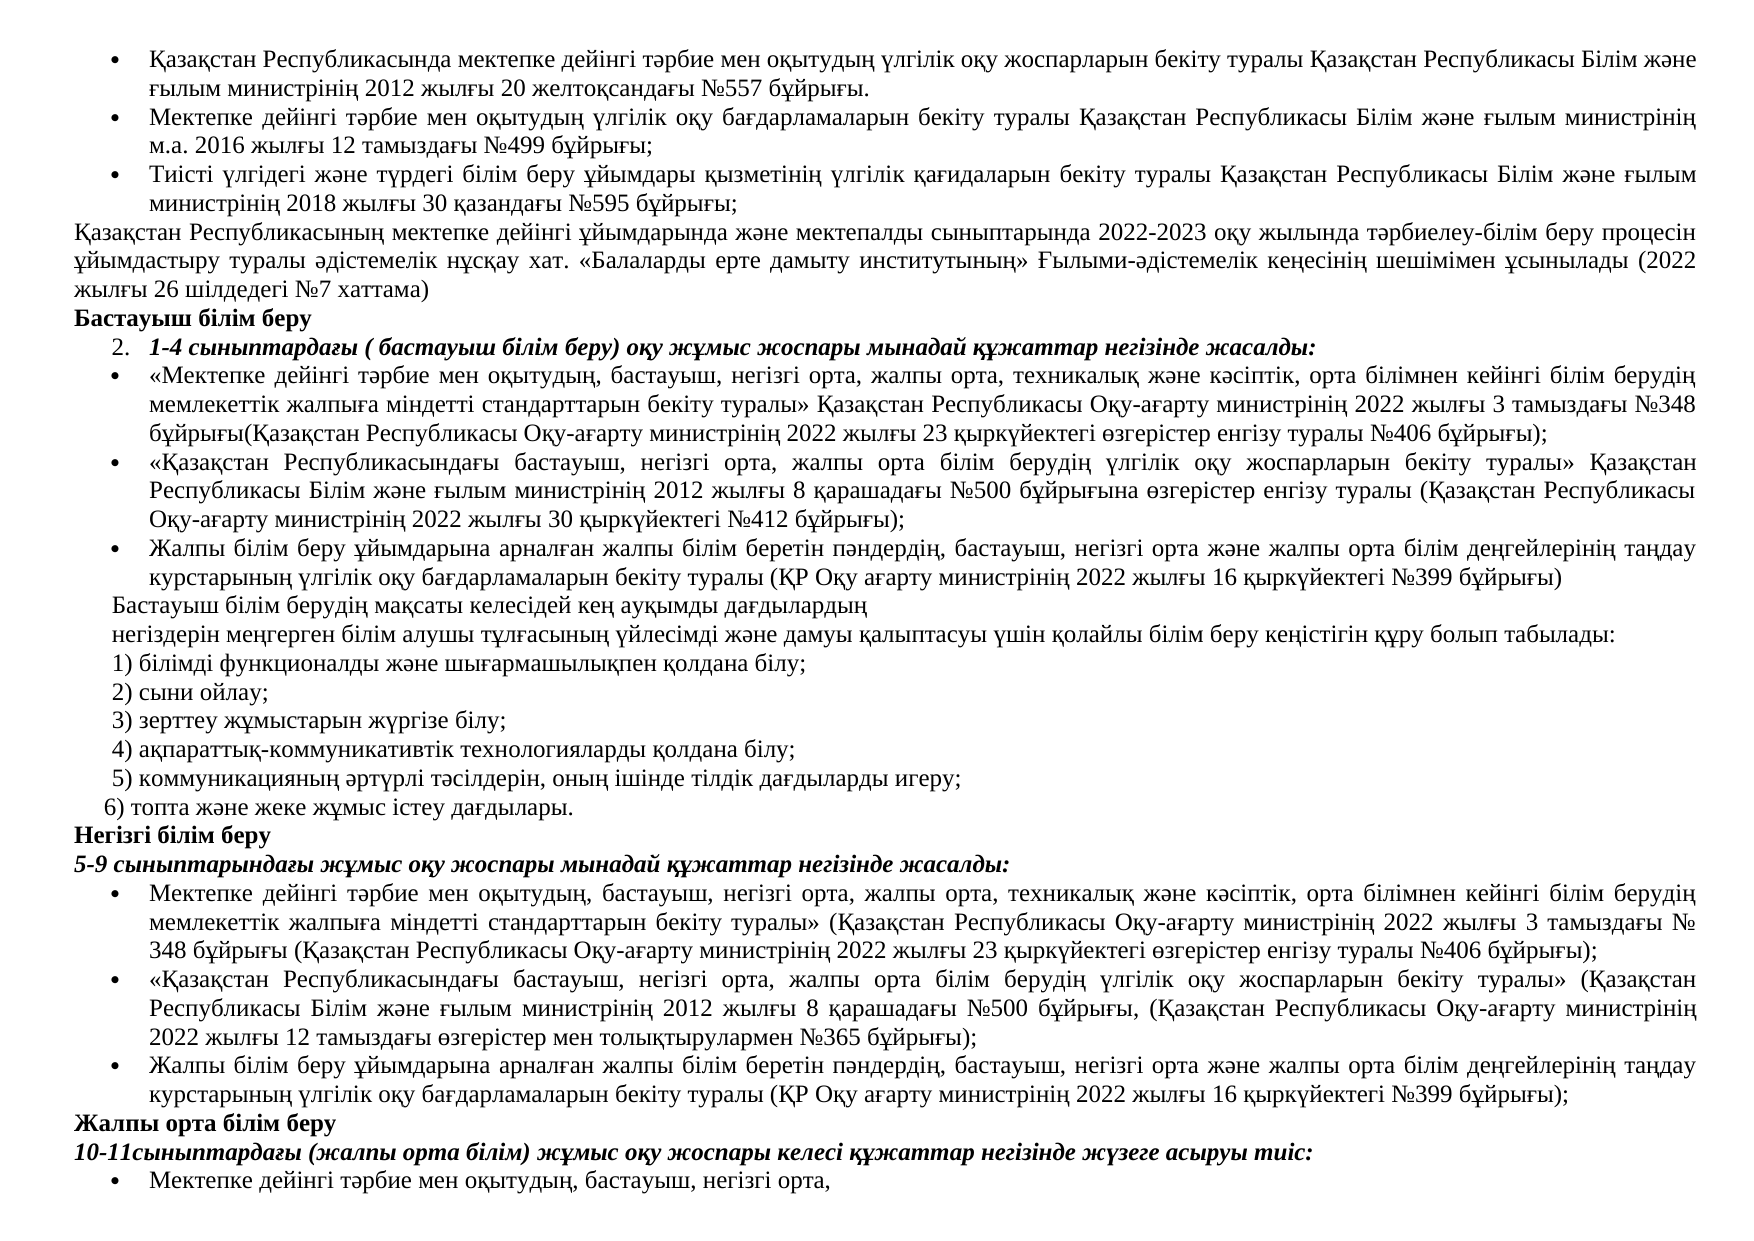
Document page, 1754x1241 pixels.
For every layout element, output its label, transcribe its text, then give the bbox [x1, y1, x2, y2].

text Бастауыш білім беру [74, 303, 1698, 332]
text Негізгі білім беру [74, 821, 1698, 849]
list Жалпы білім беру ұйымдарына арналған жалпы білім беретін пәндердің, бастауыш, негізгі орта және жалпы орта білім деңгейлерінің таңдау курстарының үлгілік оқу бағдарламаларын бекіту туралы (ҚР Оқу ағарту министрінің 2022 жылғы 16 қыркүйектегі №399 бұйрығы) [111, 533, 1698, 591]
list Тиісті үлгідегі және түрдегі білім беру ұйымдары қызметінің үлгілік қағидаларын бекіту туралы Қазақстан Республикасы Білім және ғылым министрінің 2018 жылғы 30 қазандағы №595 бұйрығы; [111, 159, 1698, 217]
text 1) білімді функционалды және шығармашылықпен қолдана білу; [112, 648, 1698, 677]
text 5) коммуникацияның әртүрлі тәсілдерін, оның ішінде тілдік дағдыларды игеру; [112, 763, 1698, 792]
list Мектепке дейінгі тәрбие мен оқытудың, бастауыш, негізгі орта, [111, 1166, 1698, 1194]
text 4) ақпараттық-коммуникативтік технологияларды қолдана білу; [112, 734, 1698, 763]
list «Қазақстан Республикасындағы бастауыш, негізгі орта, жалпы орта білім берудің үлгілік оқу жоспарларын бекіту туралы» Қазақстан Республикасы Білім және ғылым министрінің 2012 жылғы 8 қарашадағы №500 бұйрығына өзгерістер енгізу туралы (Қазақстан Республикасы Оқу-ағарту министрінің 2022 жылғы 30 қыркүйектегі №412 бұйрығы); [111, 447, 1698, 533]
text 2) сыни ойлау; [112, 677, 1698, 706]
list Мектепке дейінгі тәрбие мен оқытудың үлгілік оқу бағдарламаларын бекіту туралы Қазақстан Республикасы Білім және ғылым министрінің м.а. 2016 жылғы 12 тамыздағы №499 бұйрығы; [111, 102, 1698, 159]
text 10-11сыныптардағы (жалпы орта білім) жұмыс оқу жоспары келесі құжаттар негізінде жүзеге асыруы тиіс: [74, 1137, 1698, 1166]
list Қазақстан Республикасында мектепке дейінгі тәрбие мен оқытудың үлгілік оқу жоспарларын бекіту туралы Қазақстан Республикасы Білім және ғылым министрінің 2012 жылғы 20 желтоқсандағы №557 бұйрығы. [111, 44, 1698, 102]
text Жалпы орта білім беру [15, 1108, 1728, 1137]
text 6) топта және жеке жұмыс істеу дағдылары. [74, 792, 1698, 821]
list 1-4 сыныптардағы ( бастауыш білім беру) оқу жұмыс жоспары мынадай құжаттар негізінде жасалды: [111, 332, 1698, 361]
text 3) зерттеу жұмыстарын жүргізе білу; [112, 706, 1698, 734]
text Қазақстан Республикасының мектепке дейінгі ұйымдарында және мектепалды сыныптарында 2022-2023 оқу жылында тәрбиелеу-білім беру процесін ұйымдастыру туралы әдістемелік нұсқау хат. «Балаларды ерте дамыту институтының» Ғылыми-әдістемелік кеңесінің шешімімен ұсынылады (2022 жылғы 26 шілдедегі №7 хаттама) [74, 217, 1698, 303]
list Мектепке дейінгі тәрбие мен оқытудың, бастауыш, негізгі орта, жалпы орта, техникалық және кәсіптік, орта білімнен кейінгі білім берудің мемлекеттік жалпыға міндетті стандарттарын бекіту туралы» (Қазақстан Республикасы Оқу-ағарту министрінің 2022 жылғы 3 тамыздағы № 348 бұйрығы (Қазақстан Республикасы Оқу-ағарту министрінің 2022 жылғы 23 қыркүйектегі өзгерістер енгізу туралы №406 бұйрығы); [111, 878, 1698, 964]
text 5-9 сыныптарындағы жұмыс оқу жоспары мынадай құжаттар негізінде жасалды: [74, 849, 1698, 878]
list «Қазақстан Республикасындағы бастауыш, негізгі орта, жалпы орта білім берудің үлгілік оқу жоспарларын бекіту туралы» (Қазақстан Республикасы Білім және ғылым министрінің 2012 жылғы 8 қарашадағы №500 бұйрығы, (Қазақстан Республикасы Оқу-ағарту министрінің 2022 жылғы 12 тамыздағы өзгерістер мен толықтырулармен №365 бұйрығы); [111, 964, 1698, 1051]
text негіздерін меңгерген білім алушы тұлғасының үйлесімді және дамуы қалыптасуы үшін қолайлы білім беру кеңістігін құру болып табылады: [112, 619, 1698, 648]
text Бастауыш білім берудің мақсаты келесідей кең ауқымды дағдылардың [112, 591, 1698, 619]
list «Мектепке дейінгі тәрбие мен оқытудың, бастауыш, негізгі орта, жалпы орта, техникалық және кәсіптік, орта білімнен кейінгі білім берудің мемлекеттік жалпыға міндетті стандарттарын бекіту туралы» Қазақстан Республикасы Оқу-ағарту министрінің 2022 жылғы 3 тамыздағы №348 бұйрығы(Қазақстан Республикасы Оқу-ағарту министрінің 2022 жылғы 23 қыркүйектегі өзгерістер енгізу туралы №406 бұйрығы); [111, 361, 1698, 447]
